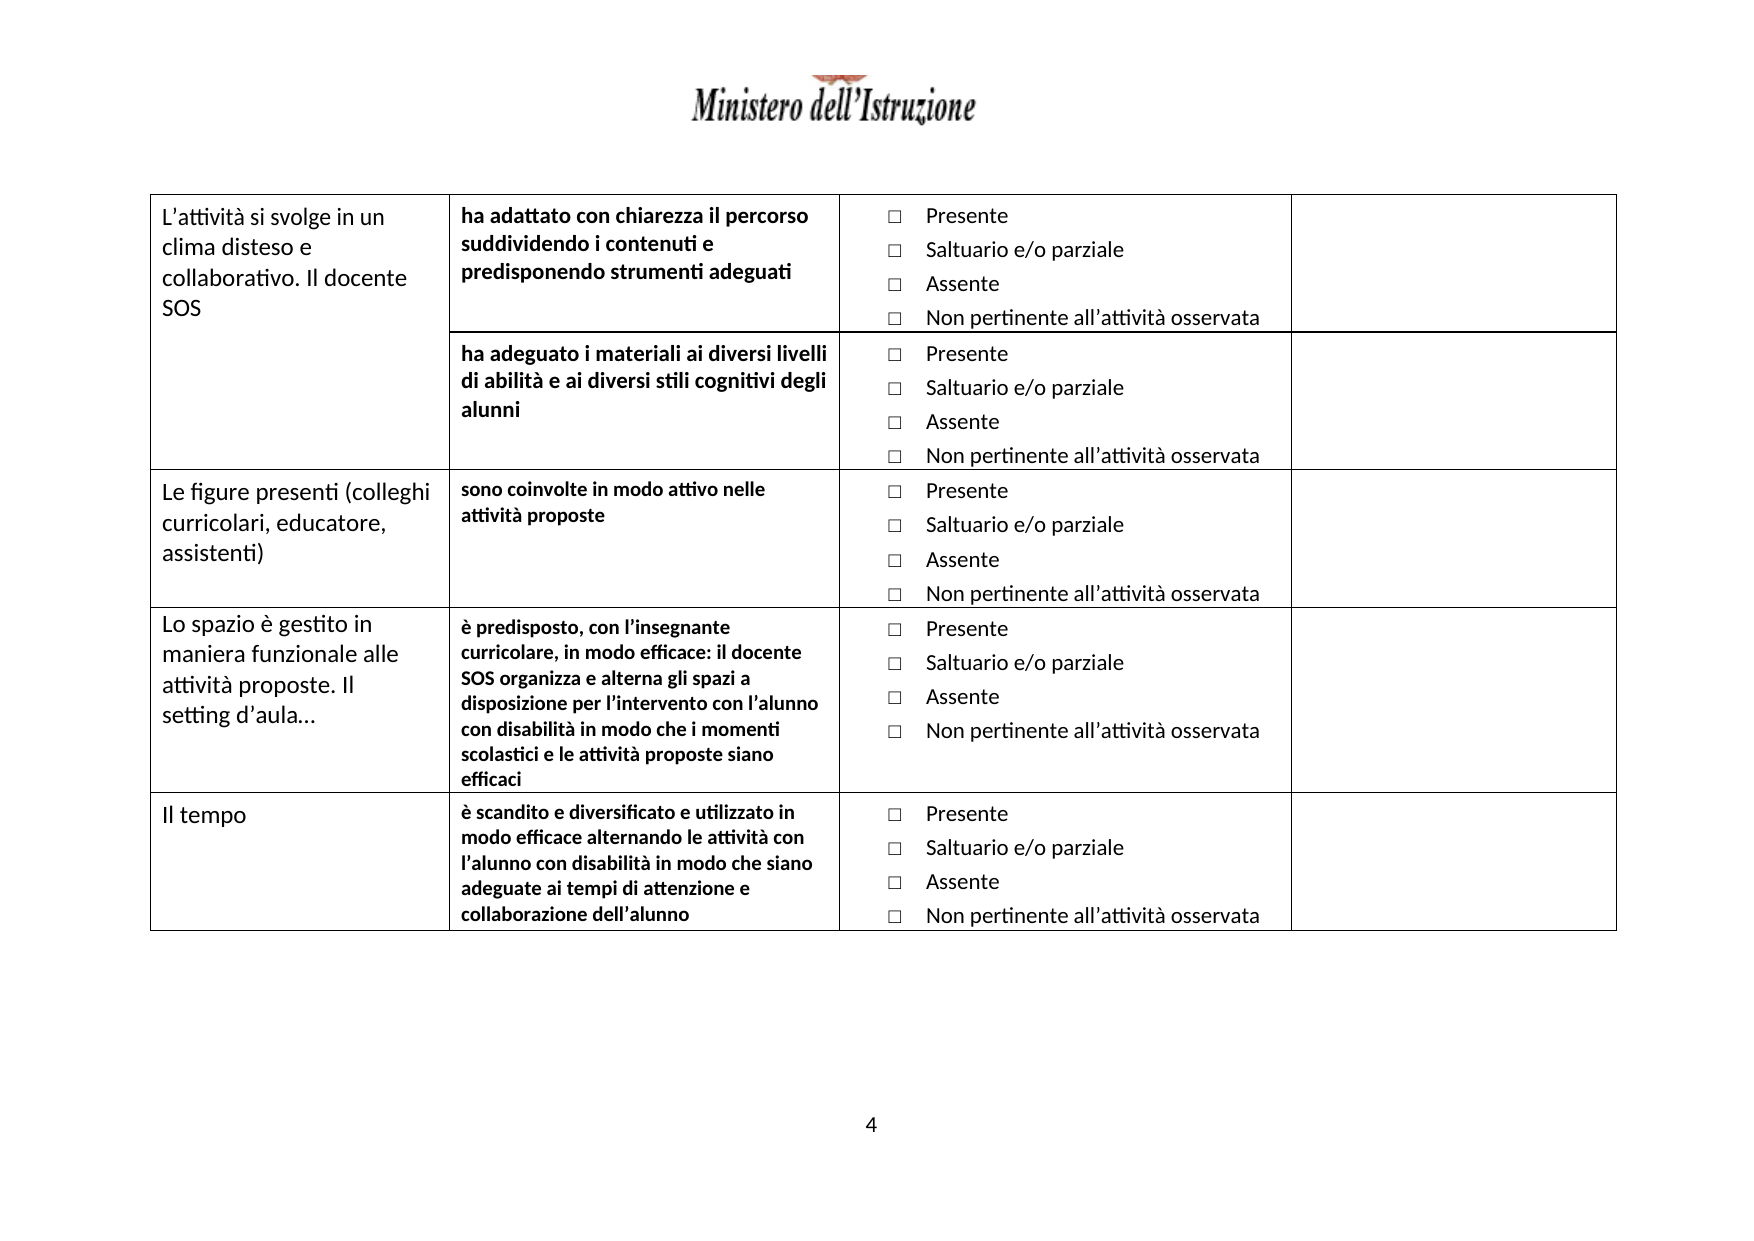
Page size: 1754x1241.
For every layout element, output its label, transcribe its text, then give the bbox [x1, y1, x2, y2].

table_cell sono coinvolte in modo attivo nelle attività proposte [450, 470, 839, 607]
table_cell Il tempo [151, 793, 449, 930]
table_cell Presente Saltuario e/o parziale Assente Non pertinente all’attività osservata [840, 608, 1291, 792]
table_cell [1292, 608, 1616, 792]
table_cell [1292, 195, 1616, 331]
table_cell Presente Saltuario e/o parziale Assente Non pertinente all’attività osservata [840, 793, 1291, 930]
table_cell Presente Saltuario e/o parziale Assente Non pertinente all’attività osservata [840, 195, 1291, 331]
table_cell è predisposto, con l’insegnante curricolare, in modo efficace: il docente SOS organizza e alterna gli spazi a disposizione per l’intervento con l’alunno con disabilità in modo che i momenti scolastici e le attività proposte siano efficaci [450, 608, 839, 792]
table_cell Le figure presenti (colleghi curricolari, educatore, assistenti) [151, 470, 449, 607]
table_cell [1292, 793, 1616, 930]
table_cell ha adeguato i materiali ai diversi livelli di abilità e ai diversi stili cognitivi degli alunni [450, 333, 839, 469]
table_cell L’attività si svolge in un clima disteso e collaborativo. Il docente SOS [151, 195, 449, 469]
picture [688, 75, 981, 127]
table_cell Presente Saltuario e/o parziale Assente Non pertinente all’attività osservata [840, 333, 1291, 469]
table_cell Lo spazio è gestito in maniera funzionale alle attività proposte. Il setting d’aula… [151, 608, 449, 792]
table_cell [1292, 470, 1616, 607]
table_cell ha adattato con chiarezza il percorso suddividendo i contenuti e predisponendo strumenti adeguati [450, 195, 839, 331]
table_cell è scandito e diversificato e utilizzato in modo efficace alternando le attività con l’alunno con disabilità in modo che siano adeguate ai tempi di attenzione e collaborazione dell’alunno [450, 793, 839, 930]
table_cell Presente Saltuario e/o parziale Assente Non pertinente all’attività osservata [840, 470, 1291, 607]
table_cell [1292, 333, 1616, 469]
